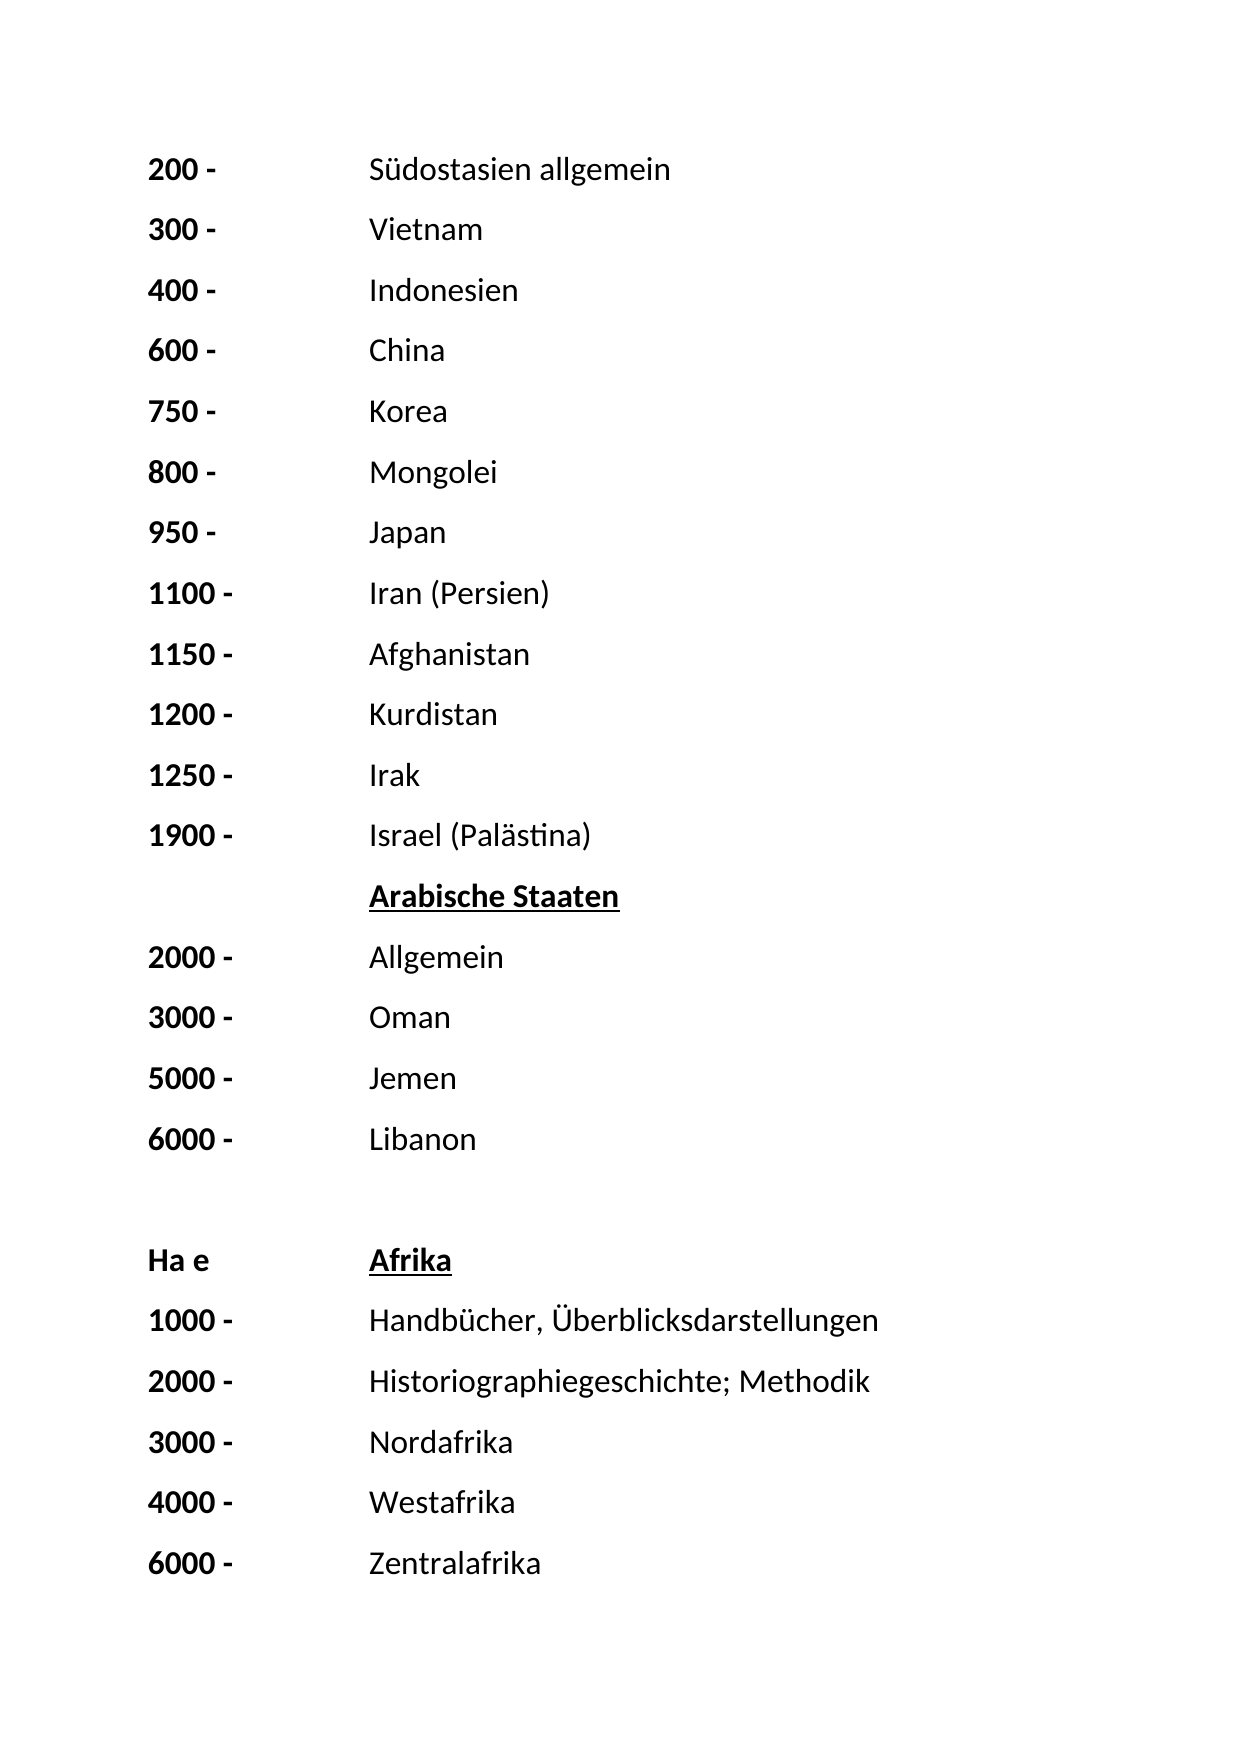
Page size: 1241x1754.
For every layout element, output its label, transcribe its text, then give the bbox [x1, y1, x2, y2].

text 2000 - Allgemein [148, 936, 1093, 976]
text 5000 - Jemen [148, 1057, 1093, 1098]
text 4000 - Westafrika [148, 1481, 1093, 1522]
text Arabische Staaten [148, 875, 1093, 916]
text 1900 - Israel (Palästina) [148, 814, 1093, 855]
text 600 - China [148, 329, 1093, 370]
text 400 - Indonesien [148, 269, 1093, 309]
text 800 - Mongolei [148, 451, 1093, 491]
text 1200 - Kurdistan [148, 693, 1093, 734]
text 950 - Japan [148, 511, 1093, 552]
text 6000 - Zentralafrika [148, 1542, 1093, 1583]
text 1100 - Iran (Persien) [148, 572, 1093, 613]
text 1150 - Afghanistan [148, 633, 1093, 673]
text Ha e Afrika [148, 1239, 1093, 1279]
text 1000 - Handbücher, Überblicksdarstellungen [148, 1299, 1093, 1340]
text 3000 - Nordafrika [148, 1421, 1093, 1461]
text 750 - Korea [148, 390, 1093, 431]
text 1250 - Irak [148, 754, 1093, 794]
text 3000 - Oman [148, 996, 1093, 1037]
text 2000 - Historiographiegeschichte; Methodik [148, 1360, 1093, 1401]
text 200 - Südostasien allgemein [148, 148, 1093, 188]
text 6000 - Libanon [148, 1118, 1093, 1158]
text 300 - Vietnam [148, 208, 1093, 249]
